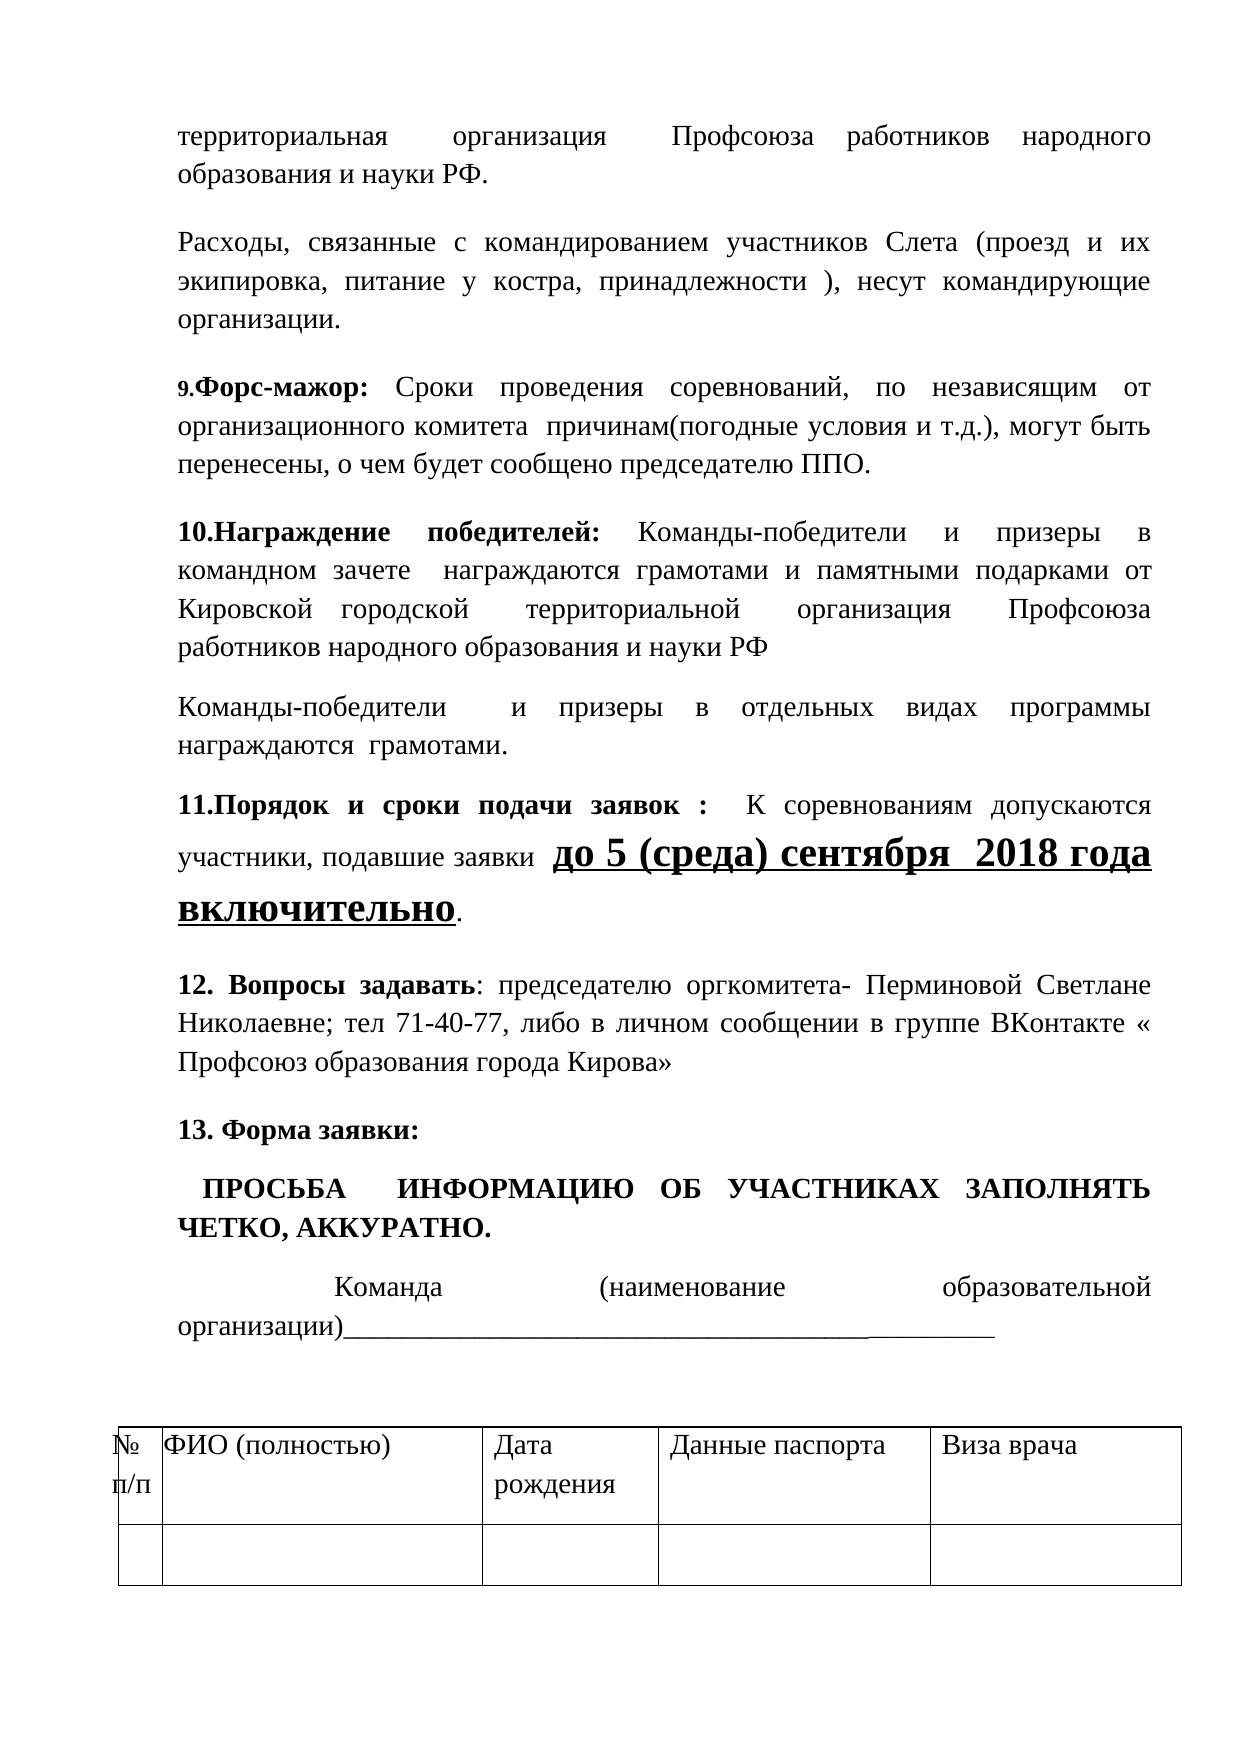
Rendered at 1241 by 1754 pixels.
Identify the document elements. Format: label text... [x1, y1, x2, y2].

text 11.Порядок и сроки подачи заявок : К соревнованиям допускаются участники, подавшие заявки до 5 (среда) сентября 2018 года включительно. [177, 787, 1152, 931]
table_cell [163, 1525, 482, 1584]
text 12. Вопросы задавать: председателю оргкомитета- Перминовой Светлане Николаевне; тел 71-40-77, либо в личном сообщении в группе ВКонтакте « Профсоюз образования города Кирова» [177, 967, 1152, 1078]
table_cell [931, 1525, 1181, 1584]
table_cell [659, 1525, 930, 1584]
table_header Виза врача [931, 1428, 1181, 1524]
table_cell [119, 1525, 162, 1584]
text Команда (наименование образовательной организации)_______________________________________________ [177, 1269, 1152, 1341]
text Расходы, связанные с командированием участников Слета (проезд и их экипировка, питание у костра, принадлежности ), несут командирующие организации. [177, 224, 1152, 335]
text ПРОСЬБА ИНФОРМАЦИЮ ОБ УЧАСТНИКАХ ЗАПОЛНЯТЬ ЧЕТКО, АККУРАТНО. [177, 1171, 1152, 1243]
table_header № п/п [119, 1428, 162, 1524]
table_cell [483, 1525, 658, 1584]
text 13. Форма заявки: [177, 1112, 1152, 1145]
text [177, 118, 1152, 190]
text 9.Форс-мажор: Сроки проведения соревнований, по независящим от организационного комитета причинам(погодные условия и т.д.), могут быть перенесены, о чем будет сообщено председателю ППО. [177, 369, 1152, 480]
text 10.Награждение победителей: Команды-победители и призеры в командном зачете награждаются грамотами и памятными подарками от Кировской городской территориальной организация Профсоюза работников народного образования и науки РФ [177, 514, 1152, 663]
text Команды-победители и призеры в отдельных видах программы награждаются грамотами. [177, 689, 1152, 761]
table_header Данные паспорта [659, 1428, 930, 1524]
table_header Дата рождения [483, 1428, 658, 1524]
table_header ФИО (полностью) [163, 1428, 482, 1524]
